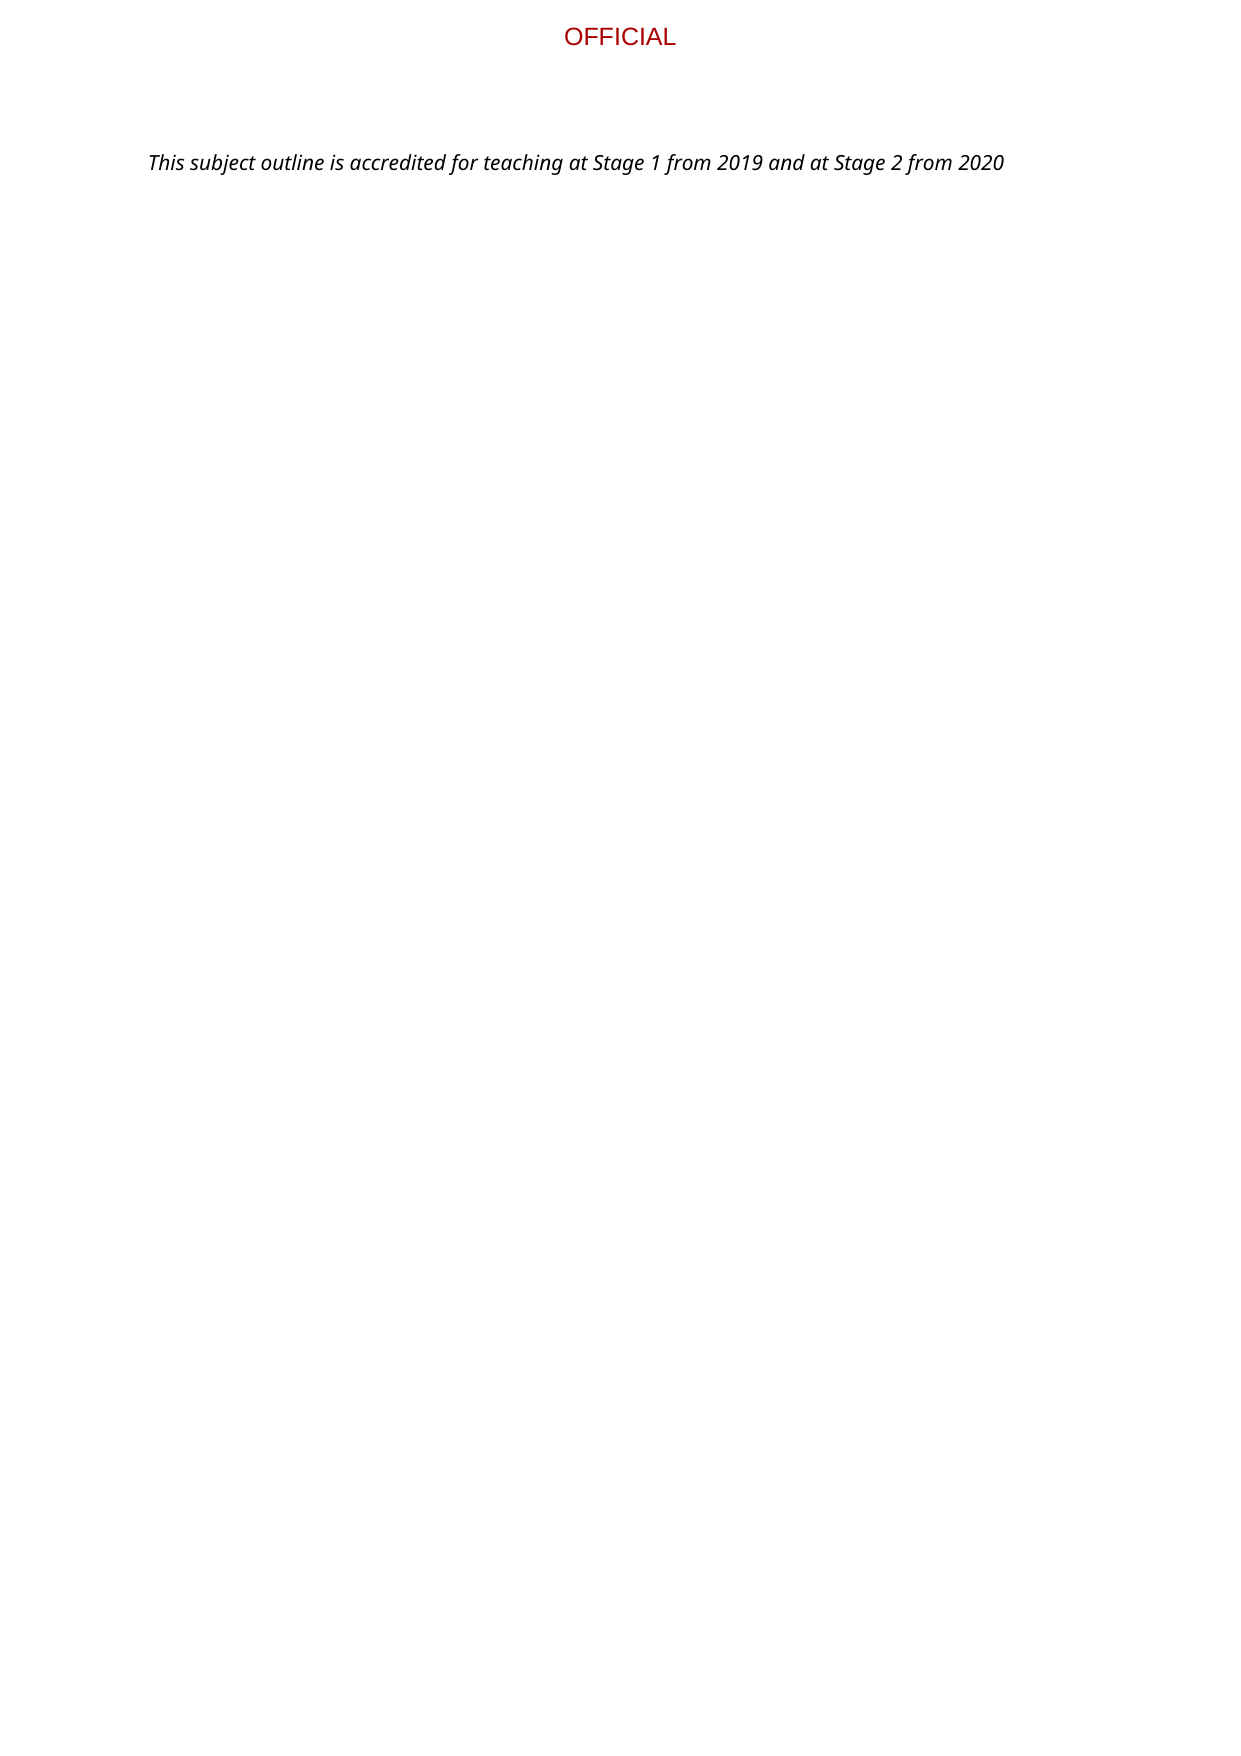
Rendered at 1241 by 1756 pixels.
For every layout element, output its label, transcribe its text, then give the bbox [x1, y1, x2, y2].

text This subject outline is accredited for teaching at Stage 1 from 2019 and at Stage 2 from 2020 [148, 148, 1092, 176]
